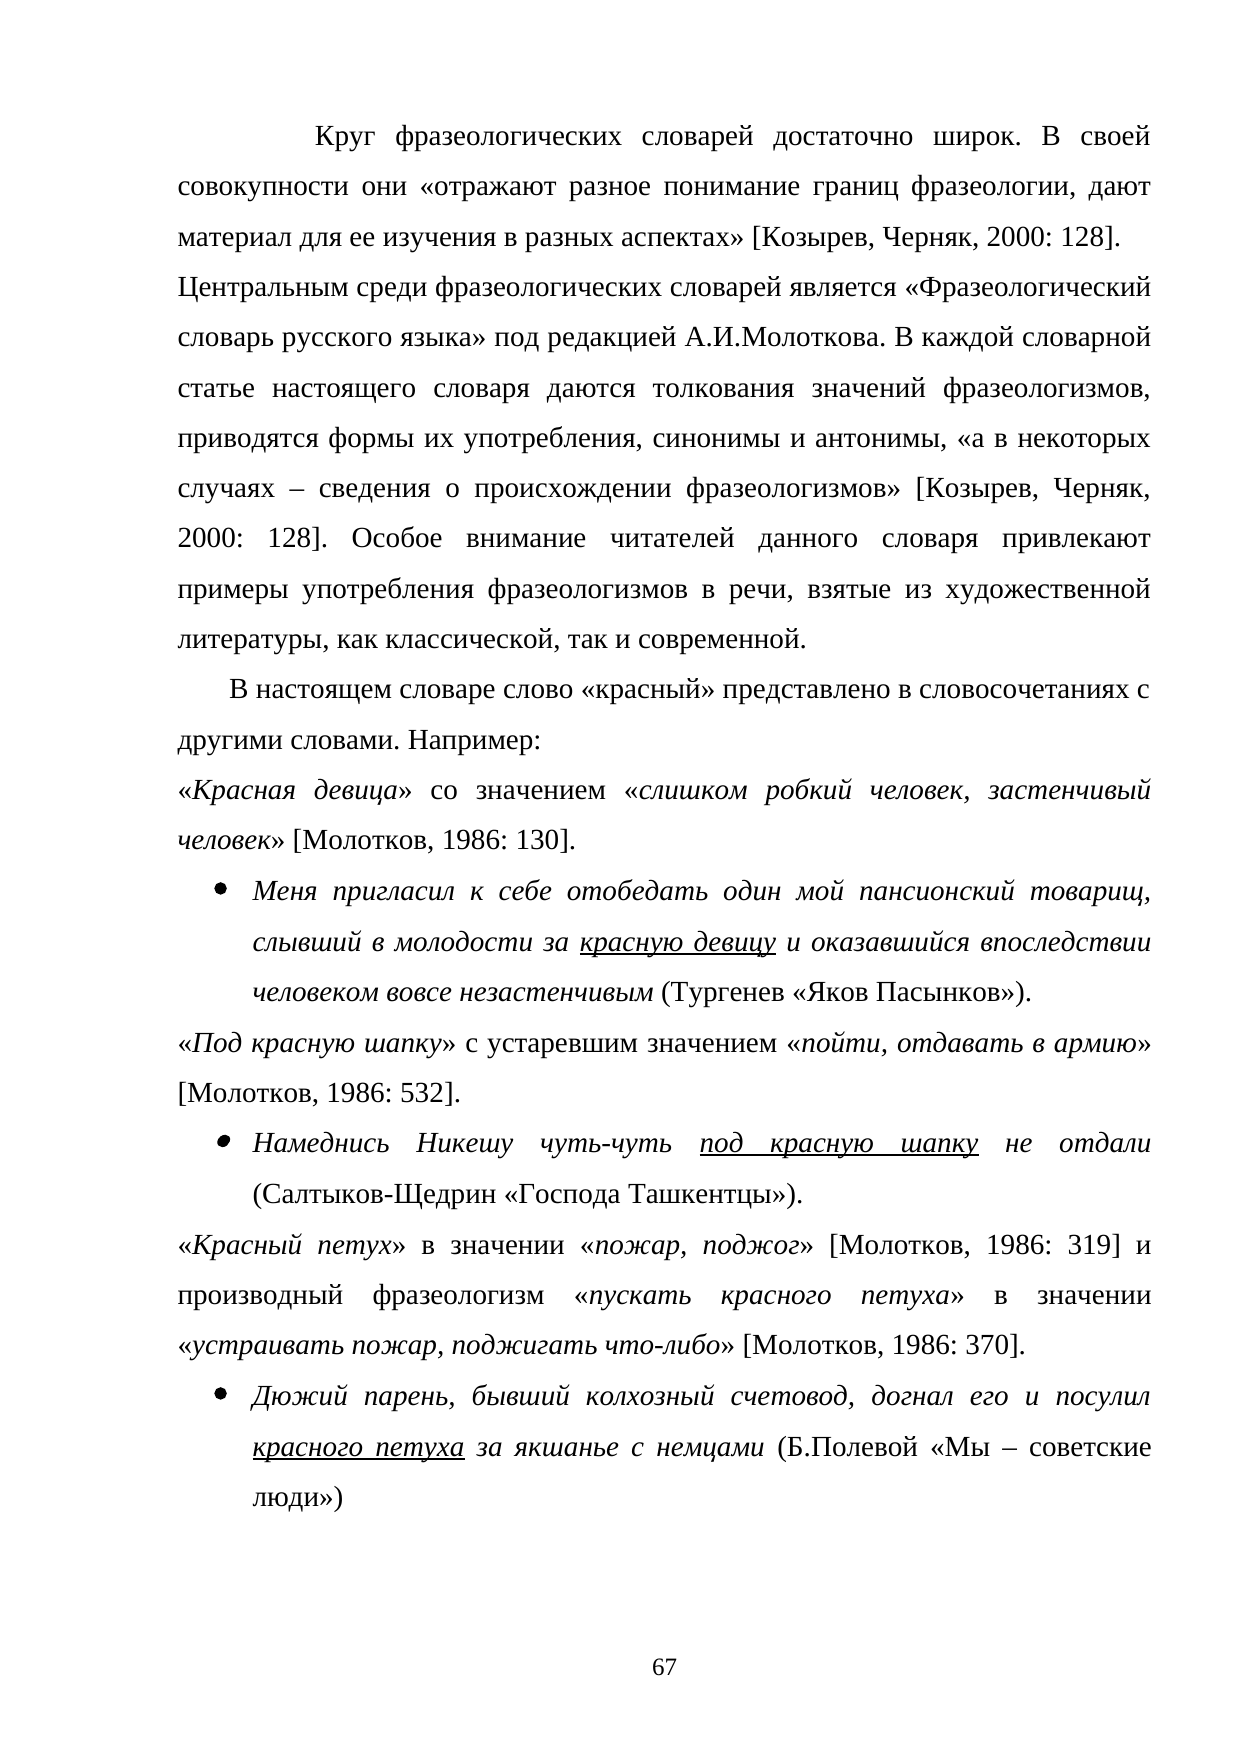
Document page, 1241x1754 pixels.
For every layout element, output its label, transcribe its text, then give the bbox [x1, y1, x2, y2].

list Меня пригласил к себе отобедать один мой пансионский товарищ, слывший в молодости за красную девицу и оказавшийся впоследствии человеком вовсе незастенчивым (Тургенев «Яков Пасынков»). [215, 873, 1152, 1008]
text Круг фразеологических словарей достаточно широк. В своей совокупности они «отражают разное понимание границ фразеологии, дают материал для ее изучения в разных аспектах» [Козырев, Черняк, 2000: 128]. [177, 118, 1152, 252]
list Дюжий парень, бывший колхозный счетовод, догнал его и посулил красного петуха за якшанье с немцами (Б.Полевой «Мы – советские люди») [215, 1378, 1152, 1513]
list Намеднись Никешу чуть-чуть под красную шапку не отдали (Салтыков-Щедрин «Господа Ташкентцы»). [215, 1125, 1152, 1210]
text В настоящем словаре слово «красный» представлено в словосочетаниях с другими словами. Например: [177, 672, 1152, 755]
text «Красная девица» со значением «слишком робкий человек, застенчивый человек» [Молотков, 1986: 130]. [177, 772, 1152, 856]
text «Под красную шапку» с устаревшим значением «пойти, отдавать в армию» [Молотков, 1986: 532]. [177, 1025, 1152, 1108]
text «Красный петух» в значении «пожар, поджог» [Молотков, 1986: 319] и производный фразеологизм «пускать красного петуха» в значении «устраивать пожар, поджигать что-либо» [Молотков, 1986: 370]. [177, 1227, 1152, 1361]
text Центральным среди фразеологических словарей является «Фразеологический словарь русского языка» под редакцией А.И.Молоткова. В каждой словарной статье настоящего словаря даются толкования значений фразеологизмов, приводятся формы их употребления, синонимы и антонимы, «а в некоторых случаях – сведения о происхождении фразеологизмов» [Козырев, Черняк, 2000: 128]. Особое внимание читателей данного словаря привлекают примеры употребления фразеологизмов в речи, взятые из художественной литературы, как классической, так и современной. [177, 269, 1152, 655]
